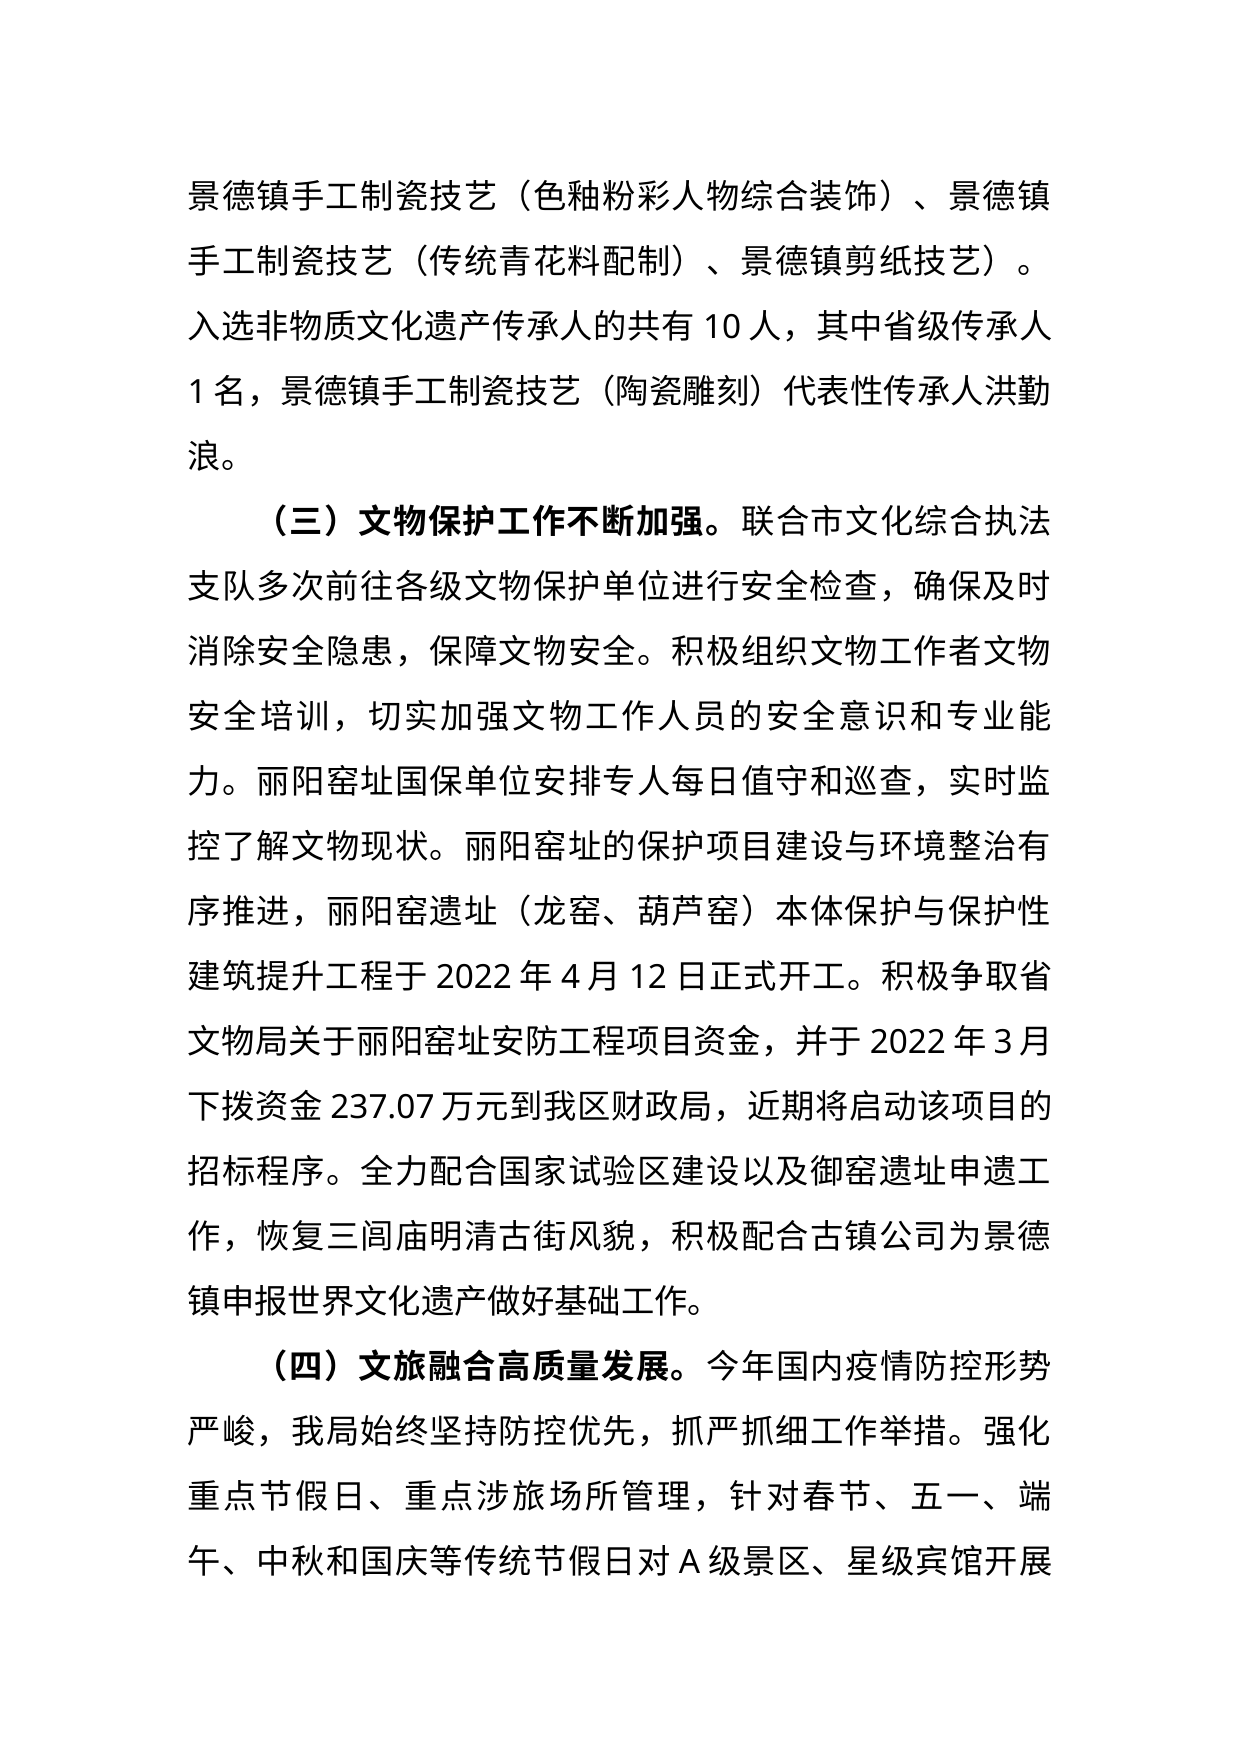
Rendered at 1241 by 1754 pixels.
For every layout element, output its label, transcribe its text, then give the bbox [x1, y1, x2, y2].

list （三）文物保护工作不断加强。联合市文化综合执法支队多次前往各级文物保护单位进行安全检查，确保及时消除安全隐患，保障文物安全。积极组织文物工作者文物安全培训，切实加强文物工作人员的安全意识和专业能力。丽阳窑址国保单位安排专人每日值守和巡查，实时监控了解文物现状。丽阳窑址的保护项目建设与环境整治有序推进，丽阳窑遗址（龙窑、葫芦窑）本体保护与保护性建筑提升工程于2022年4月12日正式开工。积极争取省文物局关于丽阳窑址安防工程项目资金，并于2022年3月下拨资金237.07万元到我区财政局，近期将启动该项目的招标程序。全力配合国家试验区建设以及御窑遗址申遗工作，恢复三闾庙明清古街风貌，积极配合古镇公司为景德镇申报世界文化遗产做好基础工作。 [187, 487, 1053, 1332]
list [187, 1332, 1053, 1592]
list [187, 162, 1053, 487]
